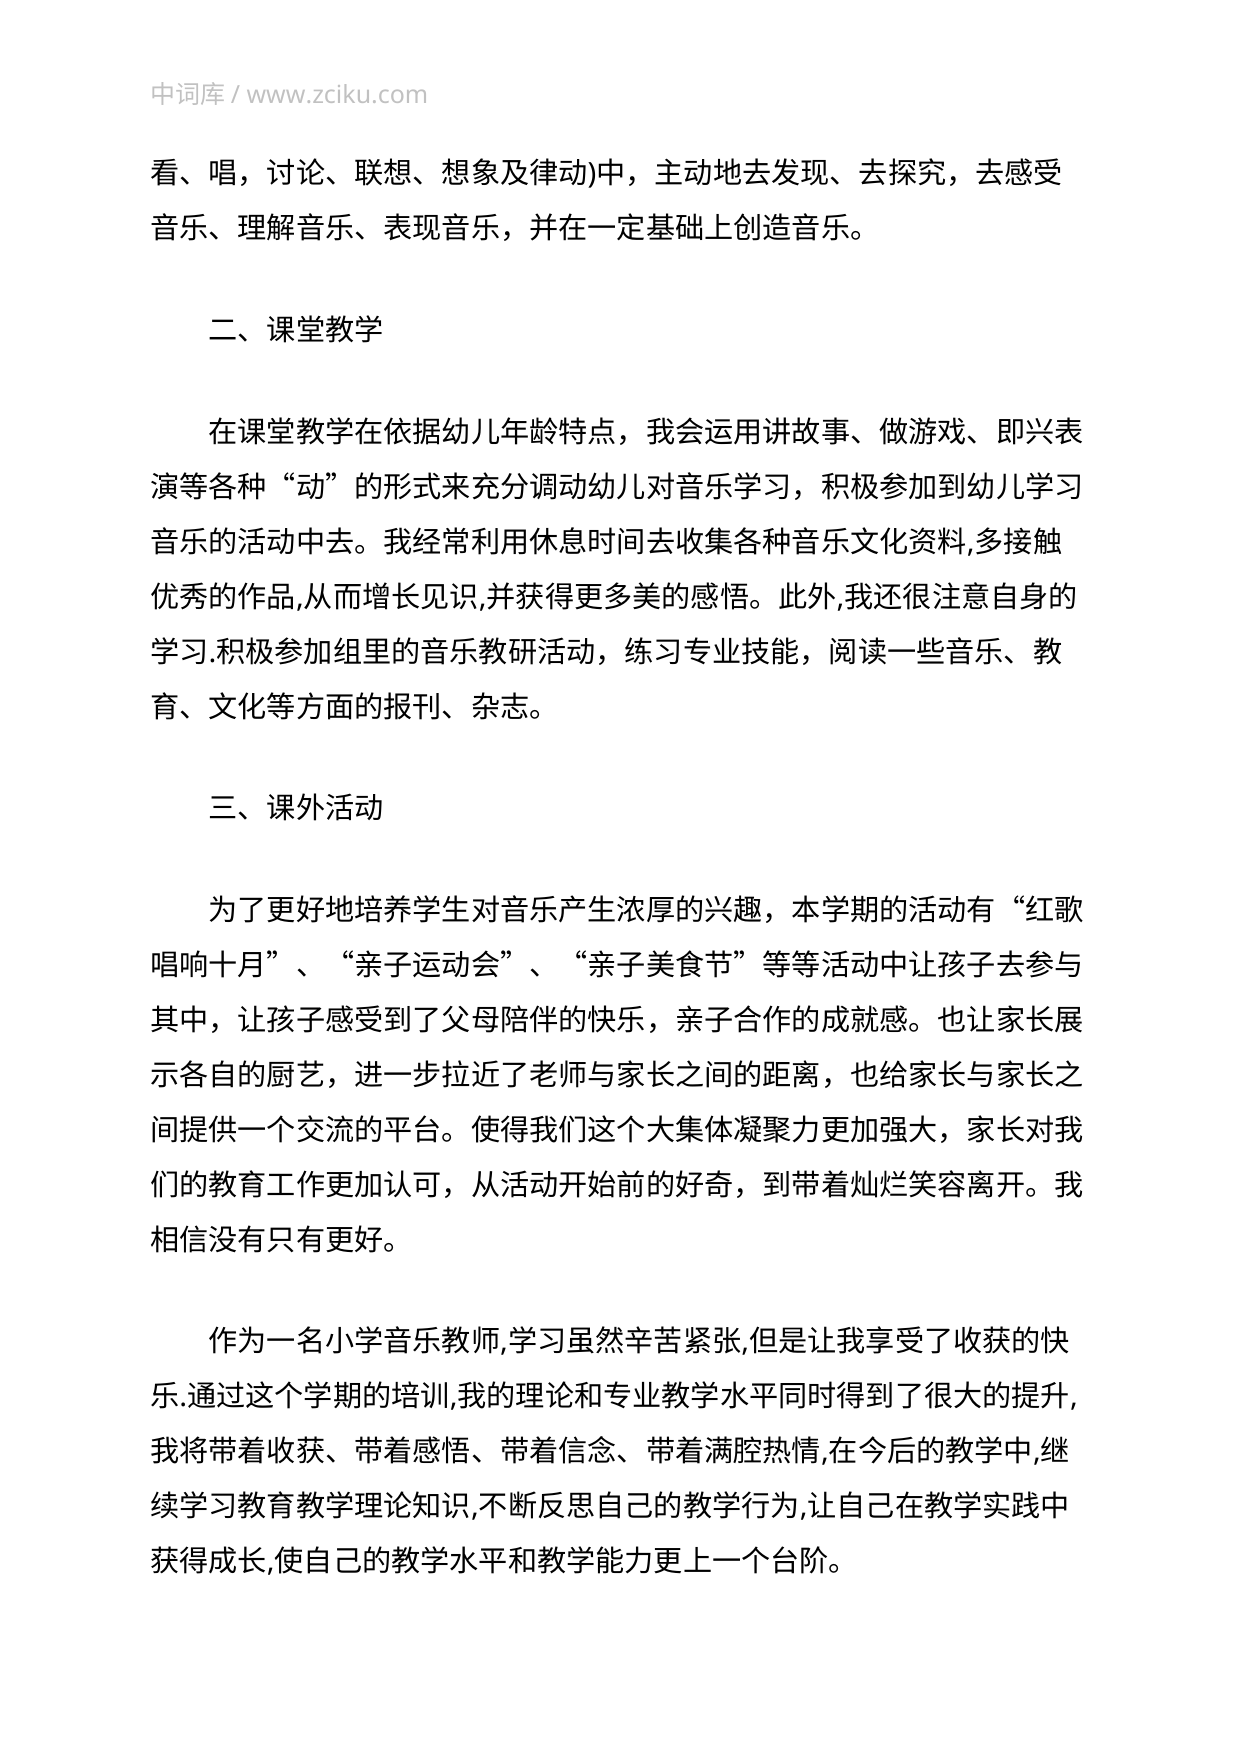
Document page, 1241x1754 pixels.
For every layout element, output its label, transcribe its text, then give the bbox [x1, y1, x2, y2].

text 在课堂教学在依据幼儿年龄特点，我会运用讲故事、做游戏、即兴表演等各种“动”的形式来充分调动幼儿对音乐学习，积极参加到幼儿学习音乐的活动中去。我经常利用休息时间去收集各种音乐文化资料,多接触优秀的作品,从而增长见识,并获得更多美的感悟。此外,我还很注意自身的学习.积极参加组里的音乐教研活动，练习专业技能，阅读一些音乐、教育、文化等方面的报刊、杂志。 [150, 408, 1090, 726]
text 二、课堂教学 [150, 307, 1090, 349]
text 三、课外活动 [150, 785, 1090, 827]
text 为了更好地培养学生对音乐产生浓厚的兴趣，本学期的活动有“红歌唱响十月”、“亲子运动会”、“亲子美食节”等等活动中让孩子去参与其中，让孩子感受到了父母陪伴的快乐，亲子合作的成就感。也让家长展示各自的厨艺，进一步拉近了老师与家长之间的距离，也给家长与家长之间提供一个交流的平台。使得我们这个大集体凝聚力更加强大，家长对我们的教育工作更加认可，从活动开始前的好奇，到带着灿烂笑容离开。我相信没有只有更好。 [150, 887, 1090, 1258]
text 作为一名小学音乐教师,学习虽然辛苦紧张,但是让我享受了收获的快乐.通过这个学期的培训,我的理论和专业教学水平同时得到了很大的提升,我将带着收获、带着感悟、带着信念、带着满腔热情,在今后的教学中,继续学习教育教学理论知识,不断反思自己的教学行为,让自己在教学实践中获得成长,使自己的教学水平和教学能力更上一个台阶。 [150, 1318, 1090, 1580]
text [150, 150, 1090, 247]
